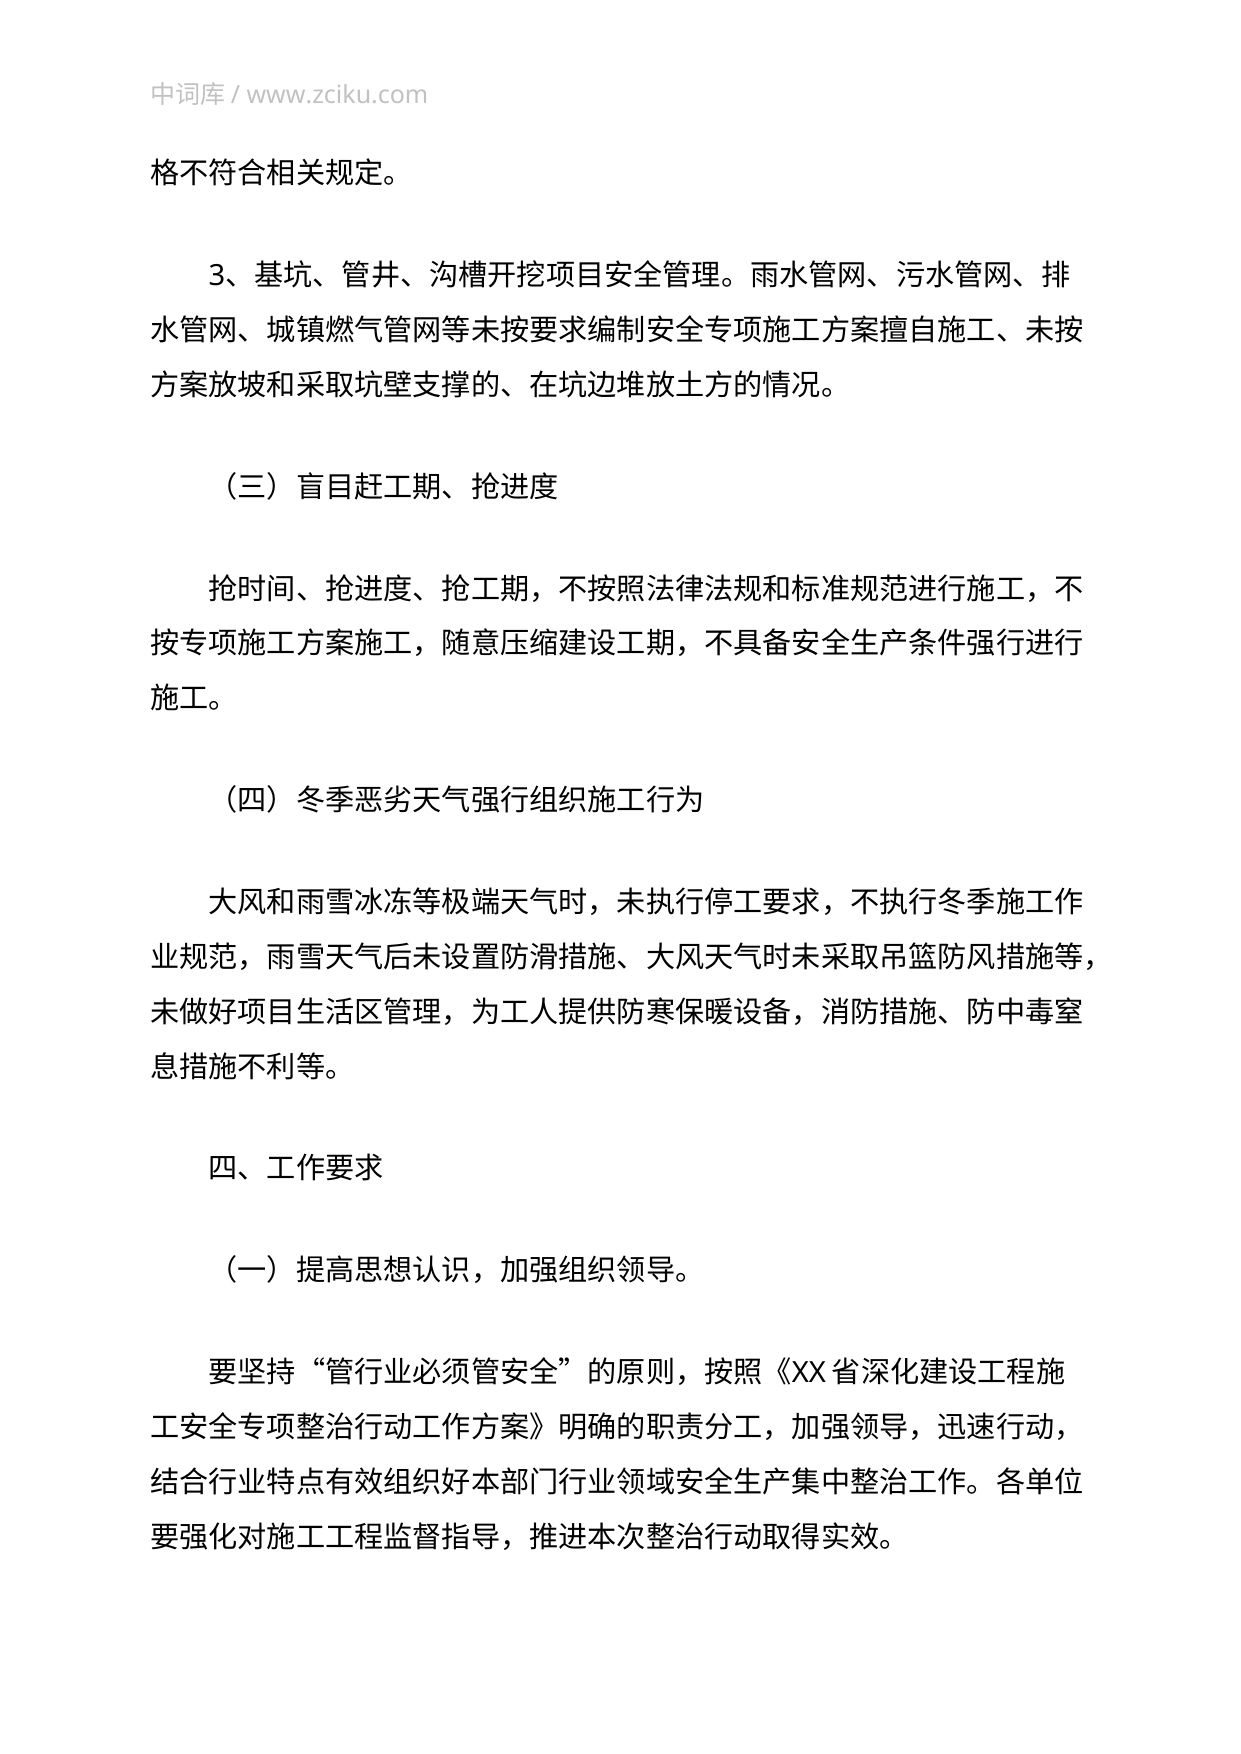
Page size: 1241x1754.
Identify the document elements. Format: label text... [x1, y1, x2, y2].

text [150, 150, 1090, 192]
text （四）冬季恶劣天气强行组织施工行为 [150, 777, 1090, 819]
text 四、工作要求 [150, 1145, 1090, 1187]
text 大风和雨雪冰冻等极端天气时，未执行停工要求，不执行冬季施工作业规范，雨雪天气后未设置防滑措施、大风天气时未采取吊篮防风措施等，未做好项目生活区管理，为工人提供防寒保暖设备，消防措施、防中毒窒息措施不利等。 [150, 878, 1090, 1086]
text 3、基坑、管井、沟槽开挖项目安全管理。雨水管网、污水管网、排水管网、城镇燃气管网等未按要求编制安全专项施工方案擅自施工、未按方案放坡和采取坑壁支撑的、在坑边堆放土方的情况。 [150, 252, 1090, 404]
text （一）提高思想认识，加强组织领导。 [150, 1247, 1090, 1289]
text （三）盲目赶工期、抢进度 [150, 463, 1090, 506]
text 抢时间、抢进度、抢工期，不按照法律法规和标准规范进行施工，不按专项施工方案施工，随意压缩建设工期，不具备安全生产条件强行进行施工。 [150, 565, 1090, 717]
text 要坚持“管行业必须管安全”的原则，按照《XX省深化建设工程施工安全专项整治行动工作方案》明确的职责分工，加强领导，迅速行动，结合行业特点有效组织好本部门行业领域安全生产集中整治工作。各单位要强化对施工工程监督指导，推进本次整治行动取得实效。 [150, 1348, 1090, 1556]
